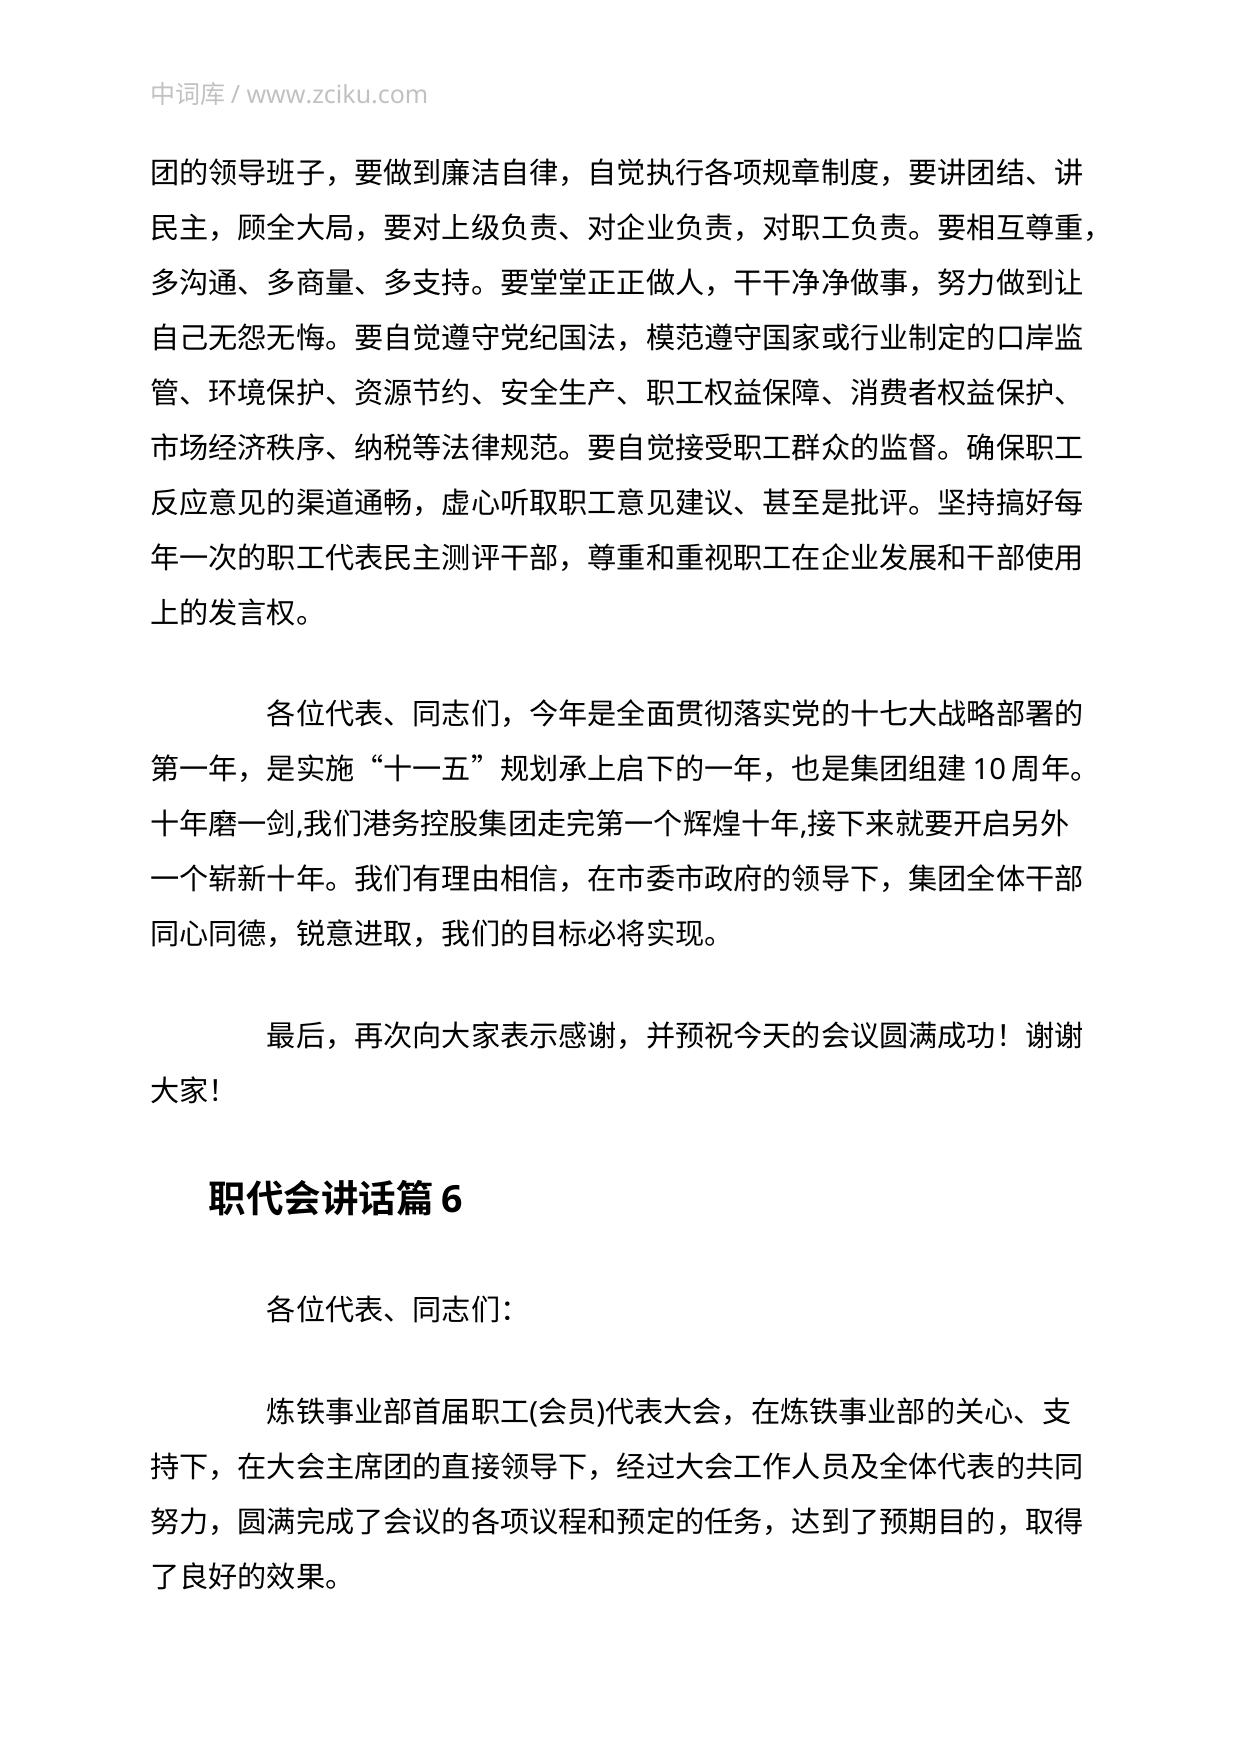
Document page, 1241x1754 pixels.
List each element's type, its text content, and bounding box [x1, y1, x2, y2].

text 各位代表、同志们： [150, 1287, 1090, 1329]
text 最后，再次向大家表示感谢，并预祝今天的会议圆满成功！谢谢大家！ [150, 1012, 1090, 1110]
text 职代会讲话篇6 [150, 1169, 1090, 1224]
text 各位代表、同志们，今年是全面贯彻落实党的十七大战略部署的第一年，是实施“十一五”规划承上启下的一年，也是集团组建10周年。十年磨一剑,我们港务控股集团走完第一个辉煌十年,接下来就要开启另外一个崭新十年。我们有理由相信，在市委市政府的领导下，集团全体干部同心同德，锐意进取，我们的目标必将实现。 [150, 691, 1090, 953]
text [150, 150, 1090, 631]
text 炼铁事业部首届职工(会员)代表大会，在炼铁事业部的关心、支持下，在大会主席团的直接领导下，经过大会工作人员及全体代表的共同努力，圆满完成了会议的各项议程和预定的任务，达到了预期目的，取得了良好的效果。 [150, 1388, 1090, 1596]
